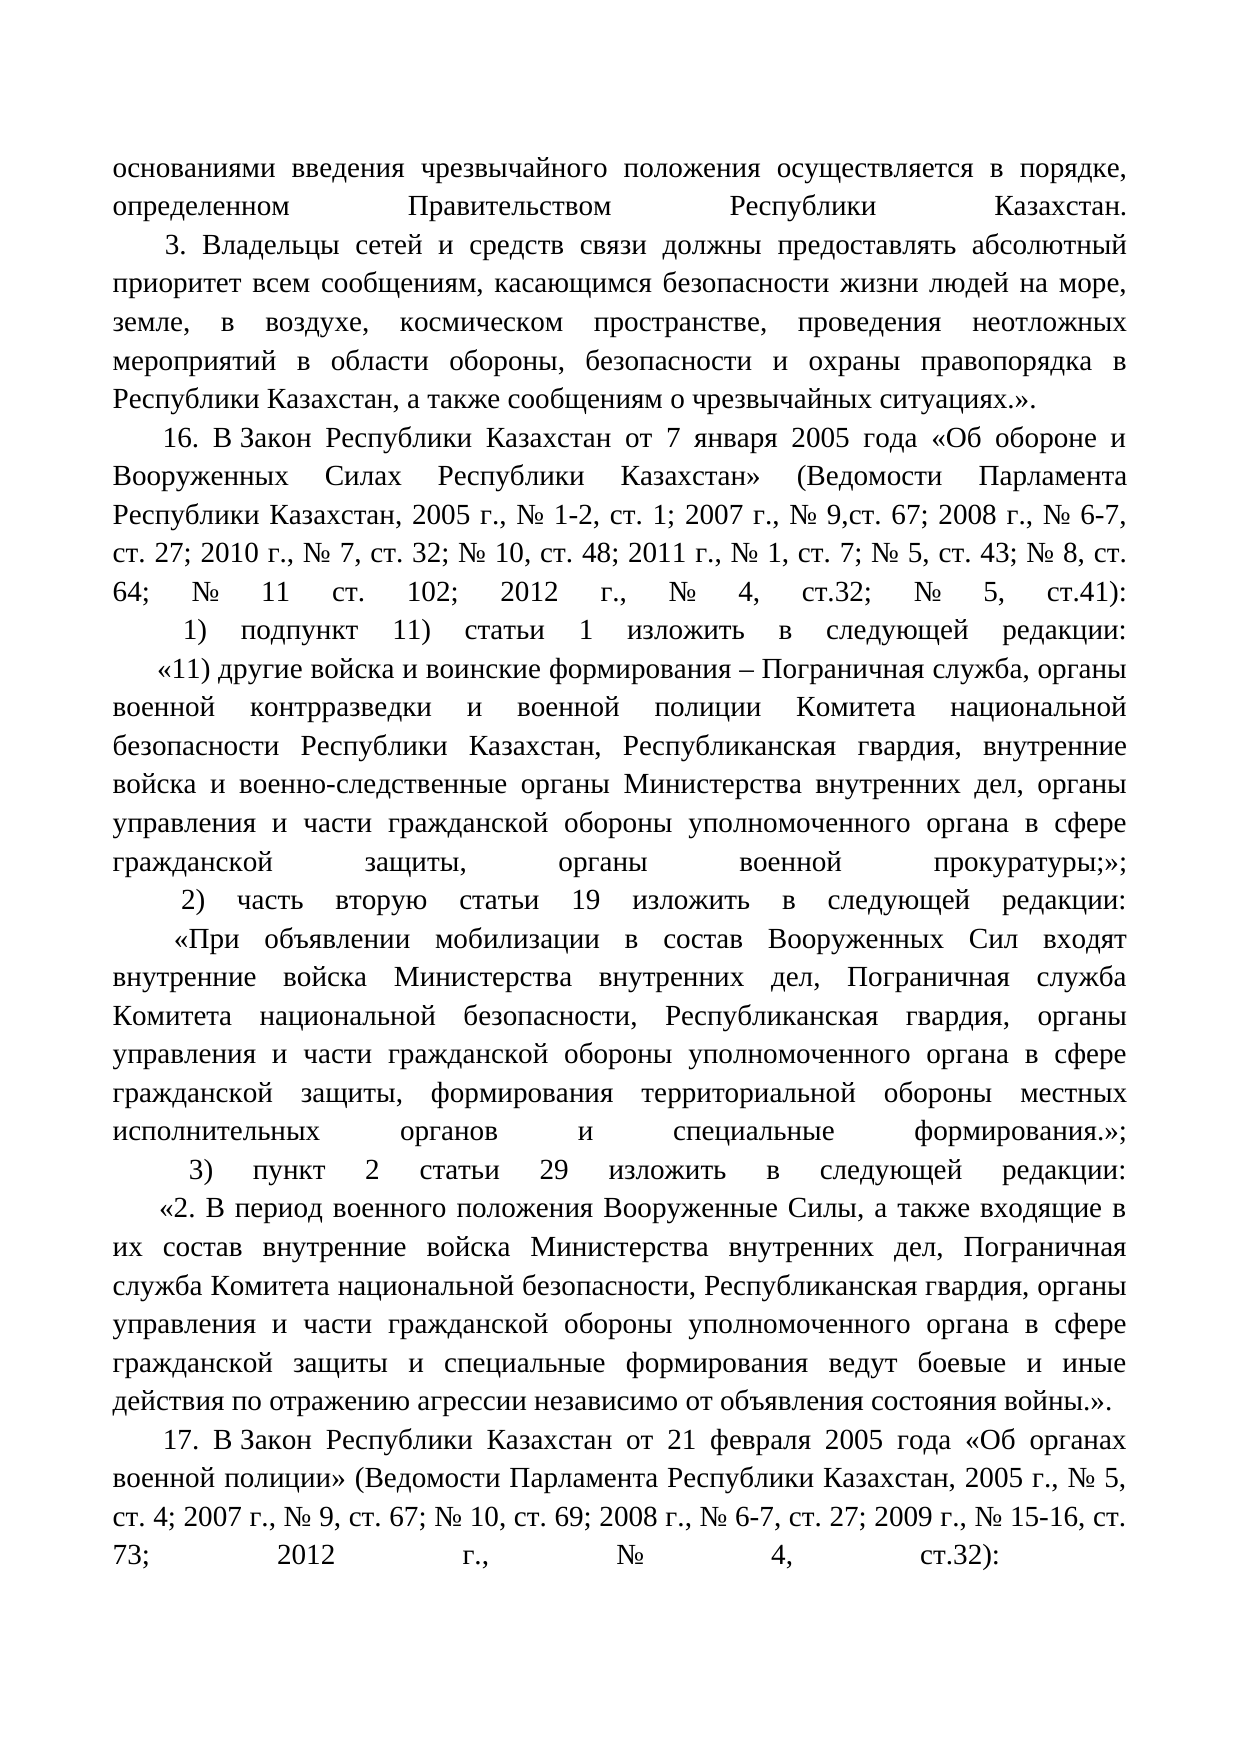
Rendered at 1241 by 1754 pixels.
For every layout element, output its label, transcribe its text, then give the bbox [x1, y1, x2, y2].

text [112, 150, 1128, 415]
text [112, 1422, 1128, 1571]
text 16. В Закон Республики Казахстан от 7 января 2005 года «Об обороне и Вооруженных Силах Республики Казахстан» (Ведомости Парламента Республики Казахстан, 2005 г., № 1-2, ст. 1; 2007 г., № 9,ст. 67; 2008 г., № 6-7, ст. 27; 2010 г., № 7, ст. 32; № 10, ст. 48; 2011 г., № 1, ст. 7; № 5, ст. 43; № 8, ст. 64; № 11 ст. 102; 2012 г., № 4, ст.32; № 5, ст.41): 1) подпункт 11) статьи 1 изложить в следующей редакции: «11) другие войска и воинские формирования – Пограничная служба, органы военной контрразведки и военной полиции Комитета национальной безопасности Республики Казахстан, Республиканская гвардия, внутренние войска и военно-следственные органы Министерства внутренних дел, органы управления и части гражданской обороны уполномоченного органа в сфере гражданской защиты, органы военной прокуратуры;»; 2) часть вторую статьи 19 изложить в следующей редакции: «При объявлении мобилизации в состав Вооруженных Сил входят внутренние войска Министерства внутренних дел, Пограничная служба Комитета национальной безопасности, Республиканская гвардия, органы управления и части гражданской обороны уполномоченного органа в сфере гражданской защиты, формирования территориальной обороны местных исполнительных органов и специальные формирования.»; 3) пункт 2 статьи 29 изложить в следующей редакции: «2. В период военного положения Вооруженные Силы, а также входящие в их состав внутренние войска Министерства внутренних дел, Пограничная служба Комитета национальной безопасности, Республиканская гвардия, органы управления и части гражданской обороны уполномоченного органа в сфере гражданской защиты и специальные формирования ведут боевые и иные действия по отражению агрессии независимо от объявления состояния войны.». [112, 420, 1128, 1417]
